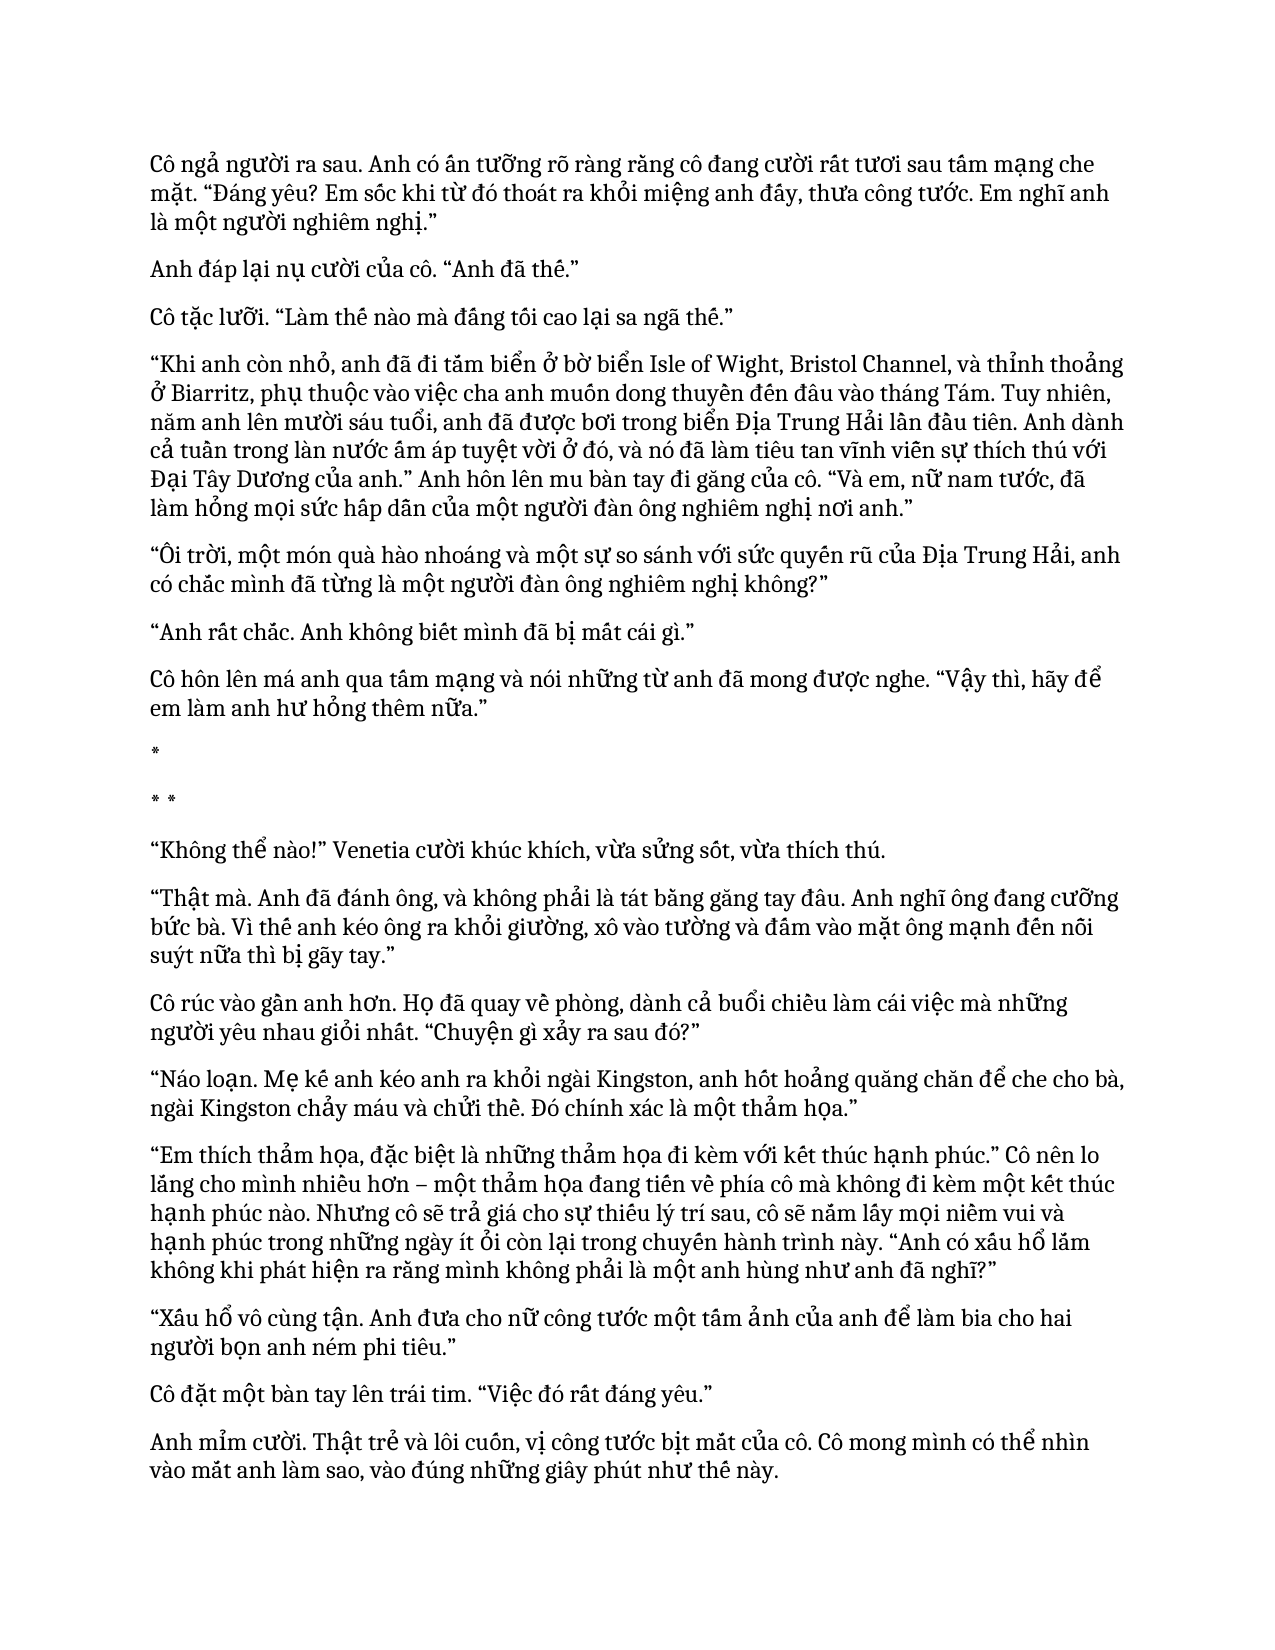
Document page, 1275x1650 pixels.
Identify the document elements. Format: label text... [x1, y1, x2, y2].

text Cô ngả người ra sau. Anh có ấn tưỡng rõ ràng rằng cô đang cười rất tươi sau tấm mạng che mặt. “Đáng yêu? Em sốc khi từ đó thoát ra khỏi miệng anh đấy, thưa công tước. Em nghĩ anh là một người nghiêm nghị.” [150, 150, 1125, 236]
text Anh mỉm cười. Thật trẻ và lôi cuốn, vị công tước bịt mắt của cô. Cô mong mình có thể nhìn vào mắt anh làm sao, vào đúng những giây phút như thế này. [150, 1427, 1125, 1485]
text “Náo loạn. Mẹ kế anh kéo anh ra khỏi ngài Kingston, anh hốt hoảng quăng chăn để che cho bà, ngài Kingston chảy máu và chửi thề. Đó chính xác là một thảm họa.” [150, 1065, 1125, 1122]
text Cô đặt một bàn tay lên trái tim. “Việc đó rất đáng yêu.” [150, 1380, 1125, 1409]
text Cô tặc lưỡi. “Làm thế nào mà đấng tối cao lại sa ngã thế.” [150, 302, 1125, 331]
text “Khi anh còn nhỏ, anh đã đi tắm biển ở bờ biển Isle of Wight, Bristol Channel, và thỉnh thoảng ở Biarritz, phụ thuộc vào việc cha anh muốn dong thuyền đến đâu vào tháng Tám. Tuy nhiên, năm anh lên mười sáu tuổi, anh đã được bơi trong biển Địa Trung Hải lần đầu tiên. Anh dành cả tuần trong làn nước ấm áp tuyệt vời ở đó, và nó đã làm tiêu tan vĩnh viễn sự thích thú với Đại Tây Dương của anh.” Anh hôn lên mu bàn tay đi găng của cô. “Và em, nữ nam tước, đã làm hỏng mọi sức hấp dẫn của một người đàn ông nghiêm nghị nơi anh.” [150, 350, 1125, 522]
text * [150, 741, 1125, 770]
text * * [150, 789, 1125, 817]
text Cô rúc vào gần anh hơn. Họ đã quay về phòng, dành cả buổi chiều làm cái việc mà những người yêu nhau giỏi nhất. “Chuyện gì xảy ra sau đó?” [150, 989, 1125, 1046]
text “Em thích thảm họa, đặc biệt là những thảm họa đi kèm với kết thúc hạnh phúc.” Cô nên lo lắng cho mình nhiều hơn – một thảm họa đang tiến về phía cô mà không đi kèm một kết thúc hạnh phúc nào. Nhưng cô sẽ trả giá cho sự thiếu lý trí sau, cô sẽ nắm lấy mọi niềm vui và hạnh phúc trong những ngày ít ỏi còn lại trong chuyến hành trình này. “Anh có xấu hổ lắm không khi phát hiện ra rằng mình không phải là một anh hùng như anh đã nghĩ?” [150, 1141, 1125, 1285]
text “Xấu hổ vô cùng tận. Anh đưa cho nữ công tước một tấm ảnh của anh để làm bia cho hai người bọn anh ném phi tiêu.” [150, 1304, 1125, 1361]
text “Thật mà. Anh đã đánh ông, và không phải là tát bằng găng tay đâu. Anh nghĩ ông đang cưỡng bức bà. Vì thế anh kéo ông ra khỏi giường, xô vào tường và đấm vào mặt ông mạnh đến nỗi suýt nữa thì bị gãy tay.” [150, 884, 1125, 970]
text Anh đáp lại nụ cười của cô. “Anh đã thế.” [150, 255, 1125, 284]
text “Anh rất chắc. Anh không biết mình đã bị mất cái gì.” [150, 617, 1125, 646]
text “Ôi trời, một món quà hào nhoáng và một sự so sánh với sức quyến rũ của Địa Trung Hải, anh có chắc mình đã từng là một người đàn ông nghiêm nghị không?” [150, 541, 1125, 599]
text Cô hôn lên má anh qua tấm mạng và nói những từ anh đã mong được nghe. “Vậy thì, hãy để em làm anh hư hỏng thêm nữa.” [150, 665, 1125, 722]
text “Không thể nào!” Venetia cười khúc khích, vừa sửng sốt, vừa thích thú. [150, 836, 1125, 865]
